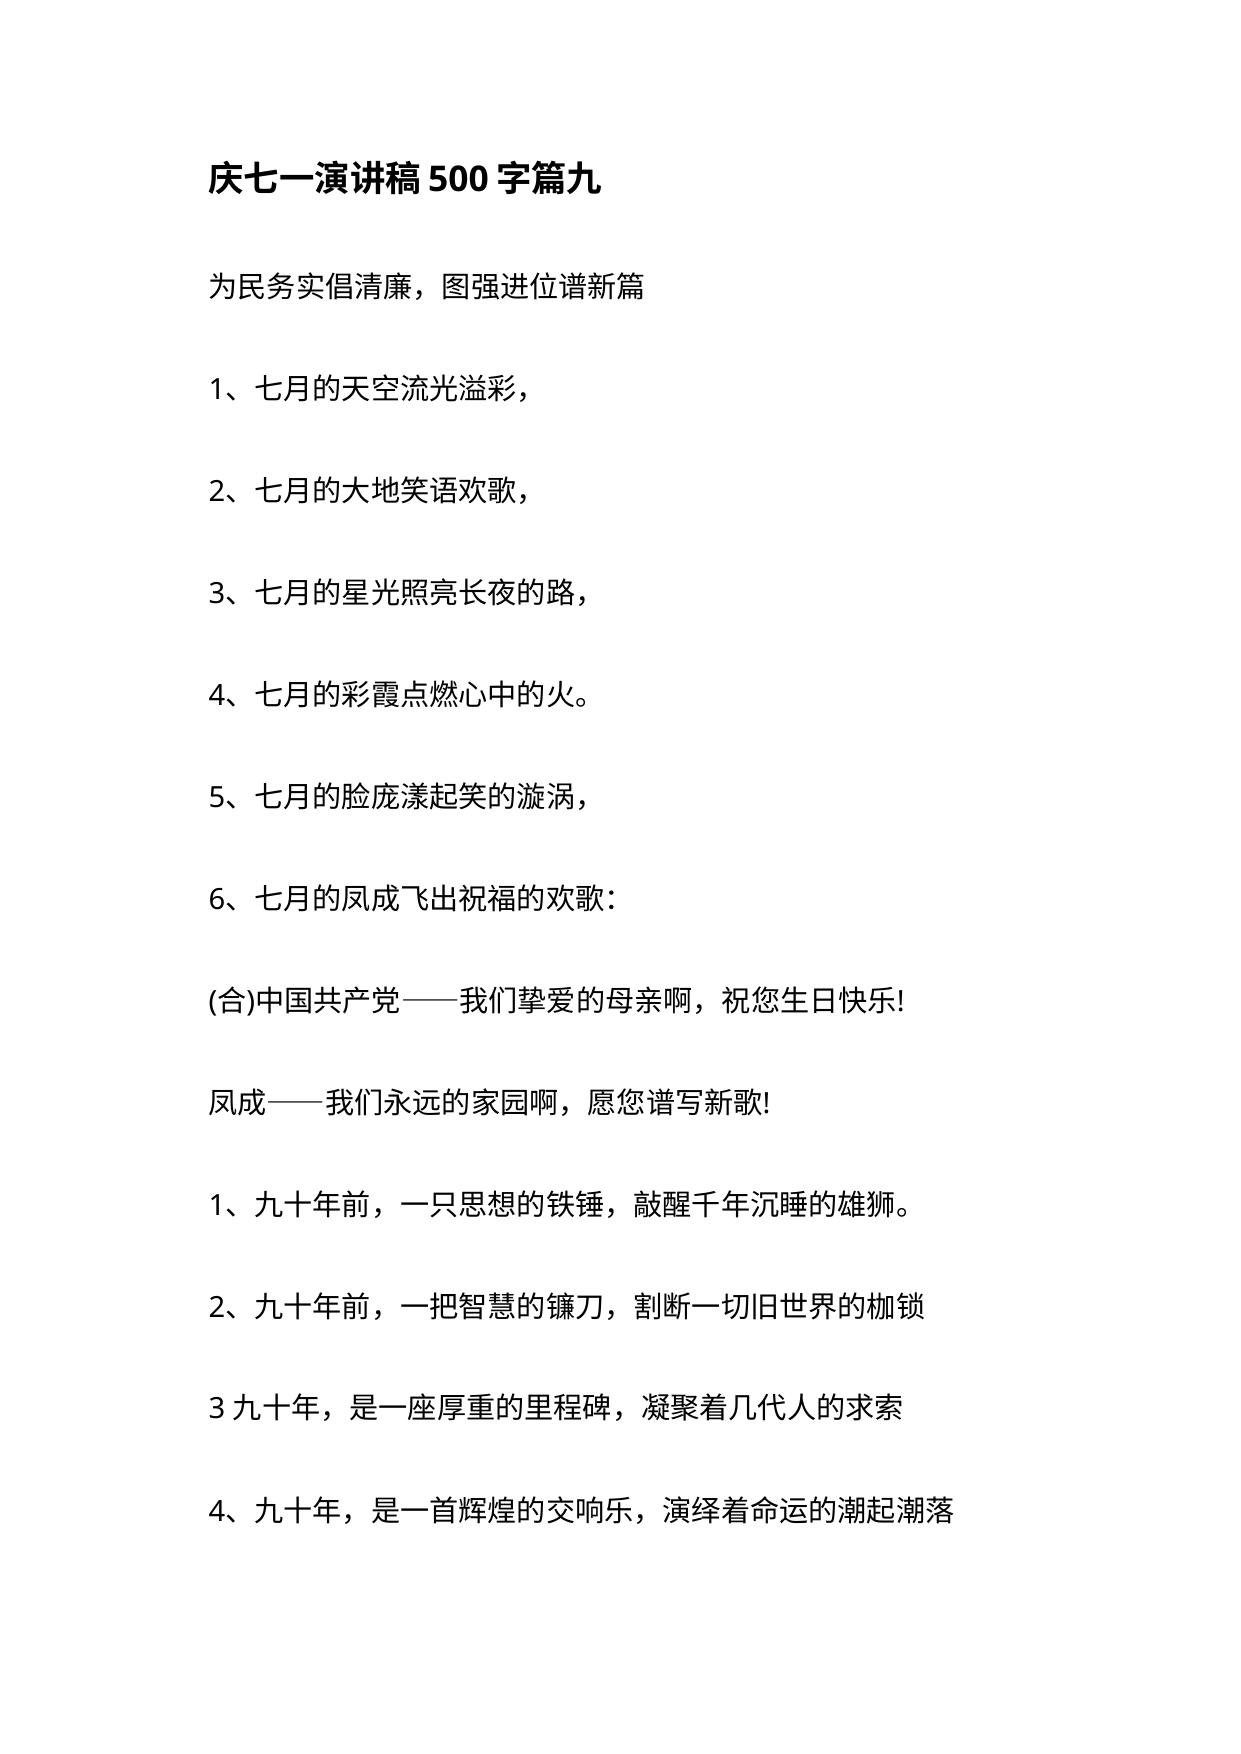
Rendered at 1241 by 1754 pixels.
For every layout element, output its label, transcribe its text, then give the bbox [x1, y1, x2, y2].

text 3、七月的星光照亮长夜的路， [150, 569, 1090, 612]
text 凤成——我们永远的家园啊，愿您谱写新歌! [150, 1079, 1090, 1122]
text 6、七月的凤成飞出祝福的欢歌： [150, 875, 1090, 918]
text 2、九十年前，一把智慧的镰刀，割断一切旧世界的枷锁 [150, 1283, 1090, 1326]
text 3 九十年，是一座厚重的里程碑，凝聚着几代人的求索 [150, 1385, 1090, 1427]
text 4、九十年，是一首辉煌的交响乐，演绎着命运的潮起潮落 [150, 1487, 1090, 1529]
text 为民务实倡清廉，图强进位谱新篇 [150, 263, 1090, 306]
text 1、九十年前，一只思想的铁锤，敲醒千年沉睡的雄狮。 [150, 1181, 1090, 1223]
text 2、七月的大地笑语欢歌， [150, 467, 1090, 510]
text 1、七月的天空流光溢彩， [150, 365, 1090, 408]
text 5、七月的脸庞漾起笑的漩涡， [150, 773, 1090, 816]
text 庆七一演讲稿500字篇九 [150, 150, 1090, 201]
text 4、七月的彩霞点燃心中的火。 [150, 671, 1090, 714]
text (合)中国共产党——我们挚爱的母亲啊，祝您生日快乐! [150, 977, 1090, 1019]
